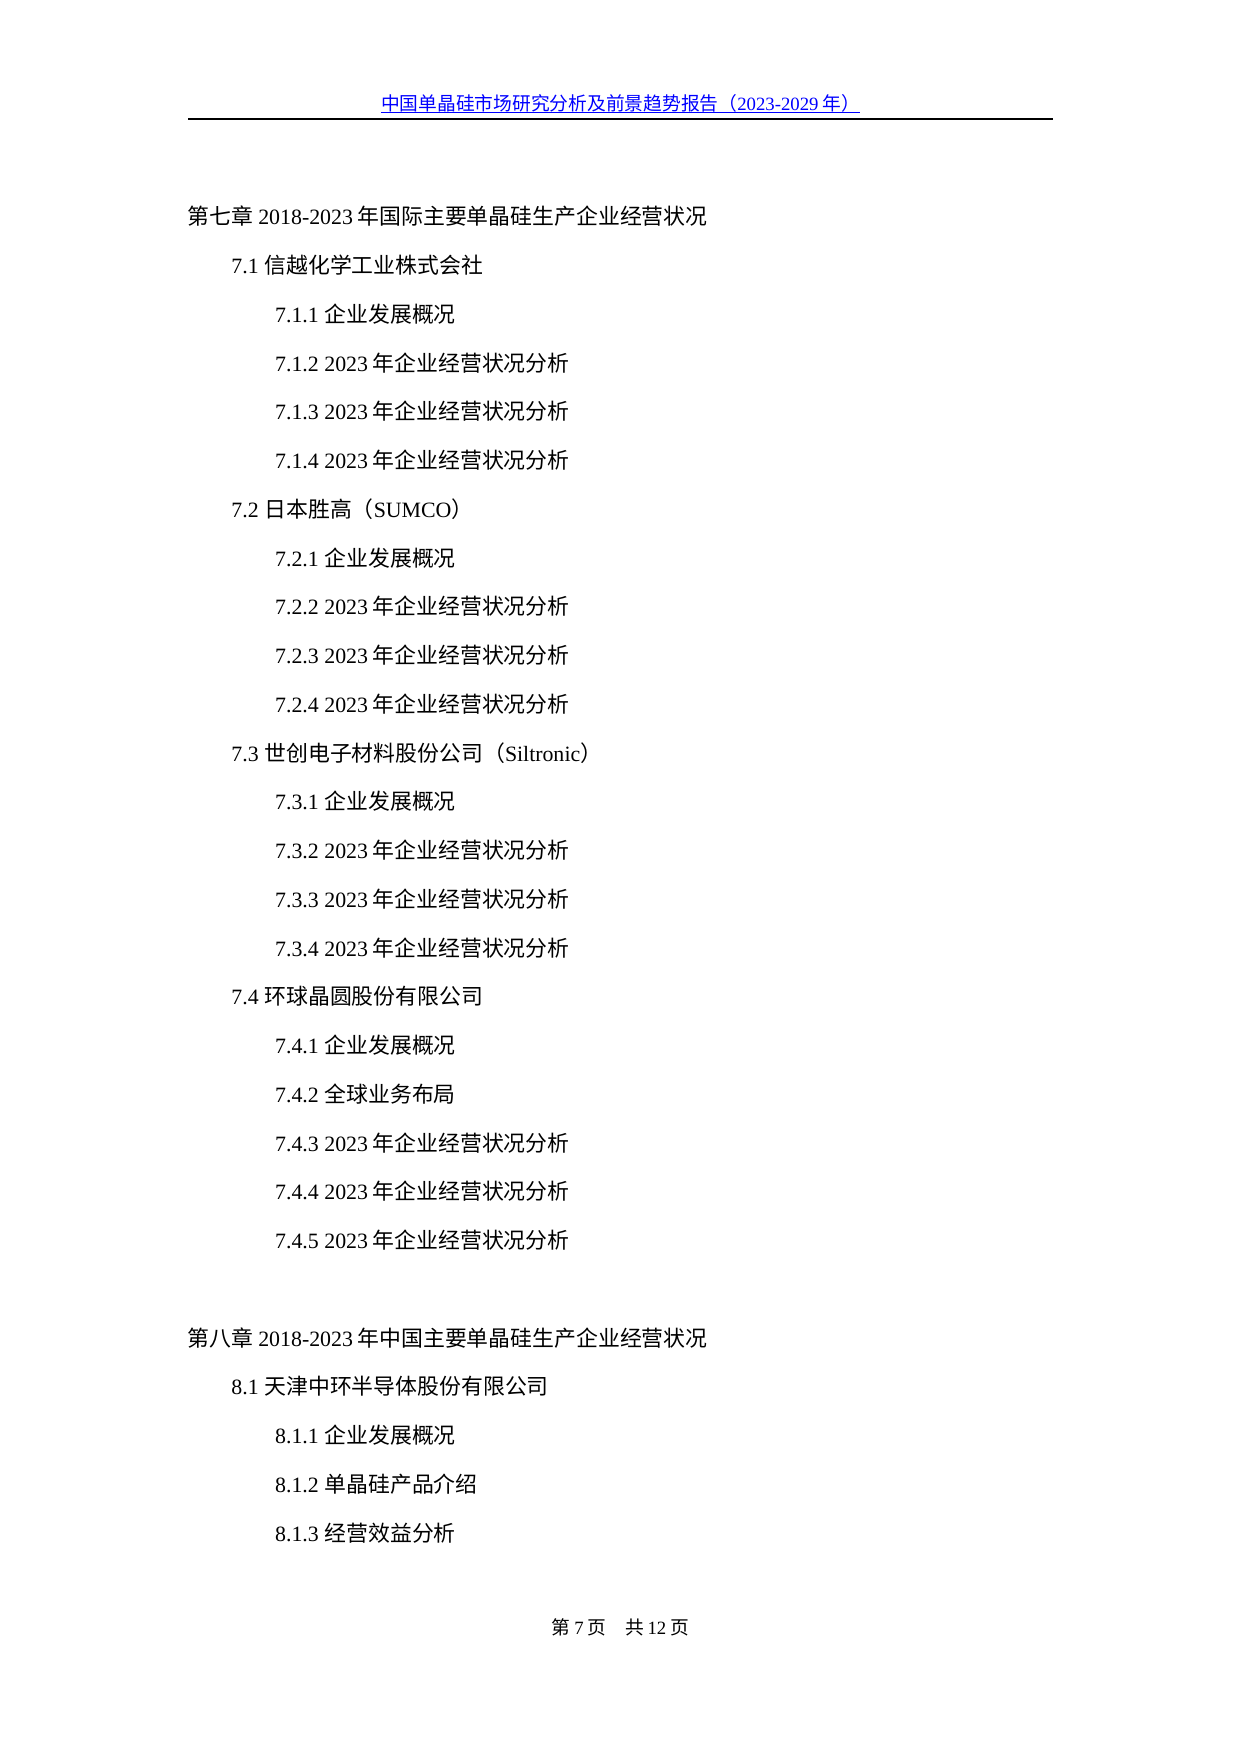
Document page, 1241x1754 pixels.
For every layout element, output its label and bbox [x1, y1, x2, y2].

text [187, 150, 1053, 1548]
